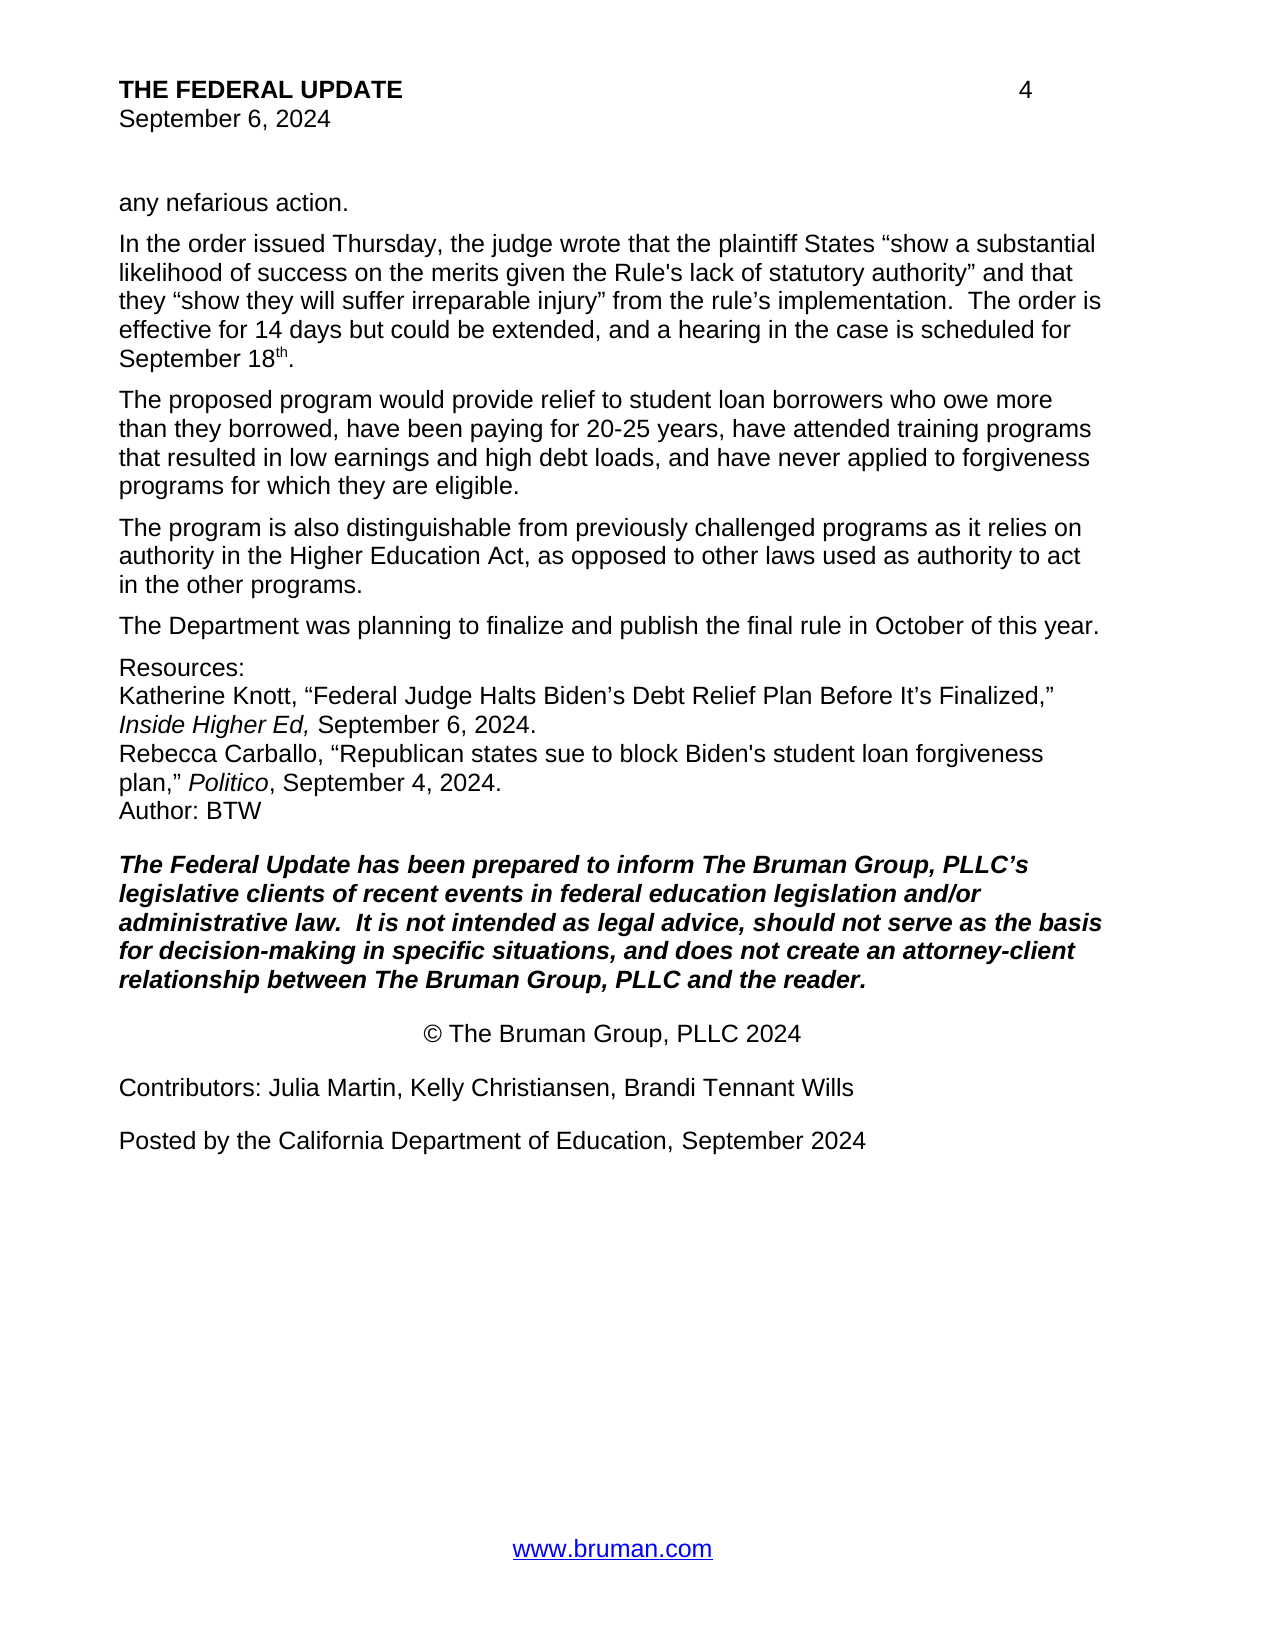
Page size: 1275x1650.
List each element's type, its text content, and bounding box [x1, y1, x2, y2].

text Katherine Knott, “Federal Judge Halts Biden’s Debt Relief Plan Before It’s Finalized,” Inside Higher Ed, September 6, 2024. [118, 681, 1106, 739]
text In the order issued Thursday, the judge wrote that the plaintiff States “show a substantial likelihood of success on the merits given the Rule's lack of statutory authority” and that they “show they will suffer irreparable injury” from the rule’s implementation. The order is effective for 14 days but could be extended, and a hearing in the case is scheduled for September 18th. [118, 229, 1106, 372]
text Contributors: Julia Martin, Kelly Christiansen, Brandi Tennant Wills [118, 1072, 1106, 1101]
text Rebecca Carballo, “Republican states sue to block Biden's student loan forgiveness plan,” Politico, September 4, 2024. [118, 739, 1106, 796]
text Author: BTW [118, 796, 1106, 825]
text The Federal Update has been prepared to inform The Bruman Group, PLLC’s legislative clients of recent events in federal education legislation and/or administrative law. It is not intended as legal advice, should not serve as the basis for decision-making in specific situations, and does not create an attorney-client relationship between The Bruman Group, PLLC and the reader. [118, 850, 1106, 994]
text Posted by the California Department of Education, September 2024 [118, 1126, 1106, 1155]
text The program is also distinguishable from previously challenged programs as it relies on authority in the Higher Education Act, as opposed to other laws used as authority to act in the other programs. [118, 512, 1106, 599]
text Resources: [118, 652, 1106, 681]
text The Department was planning to finalize and publish the final rule in October of this year. [118, 611, 1106, 640]
text The proposed program would provide relief to student loan borrowers who owe more than they borrowed, have been paying for 20-25 years, have attended training programs that resulted in low earnings and high debt loads, and have never applied to forgiveness programs for which they are eligible. [118, 385, 1106, 500]
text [118, 187, 1106, 216]
text © The Bruman Group, PLLC 2024 [118, 1019, 1106, 1047]
